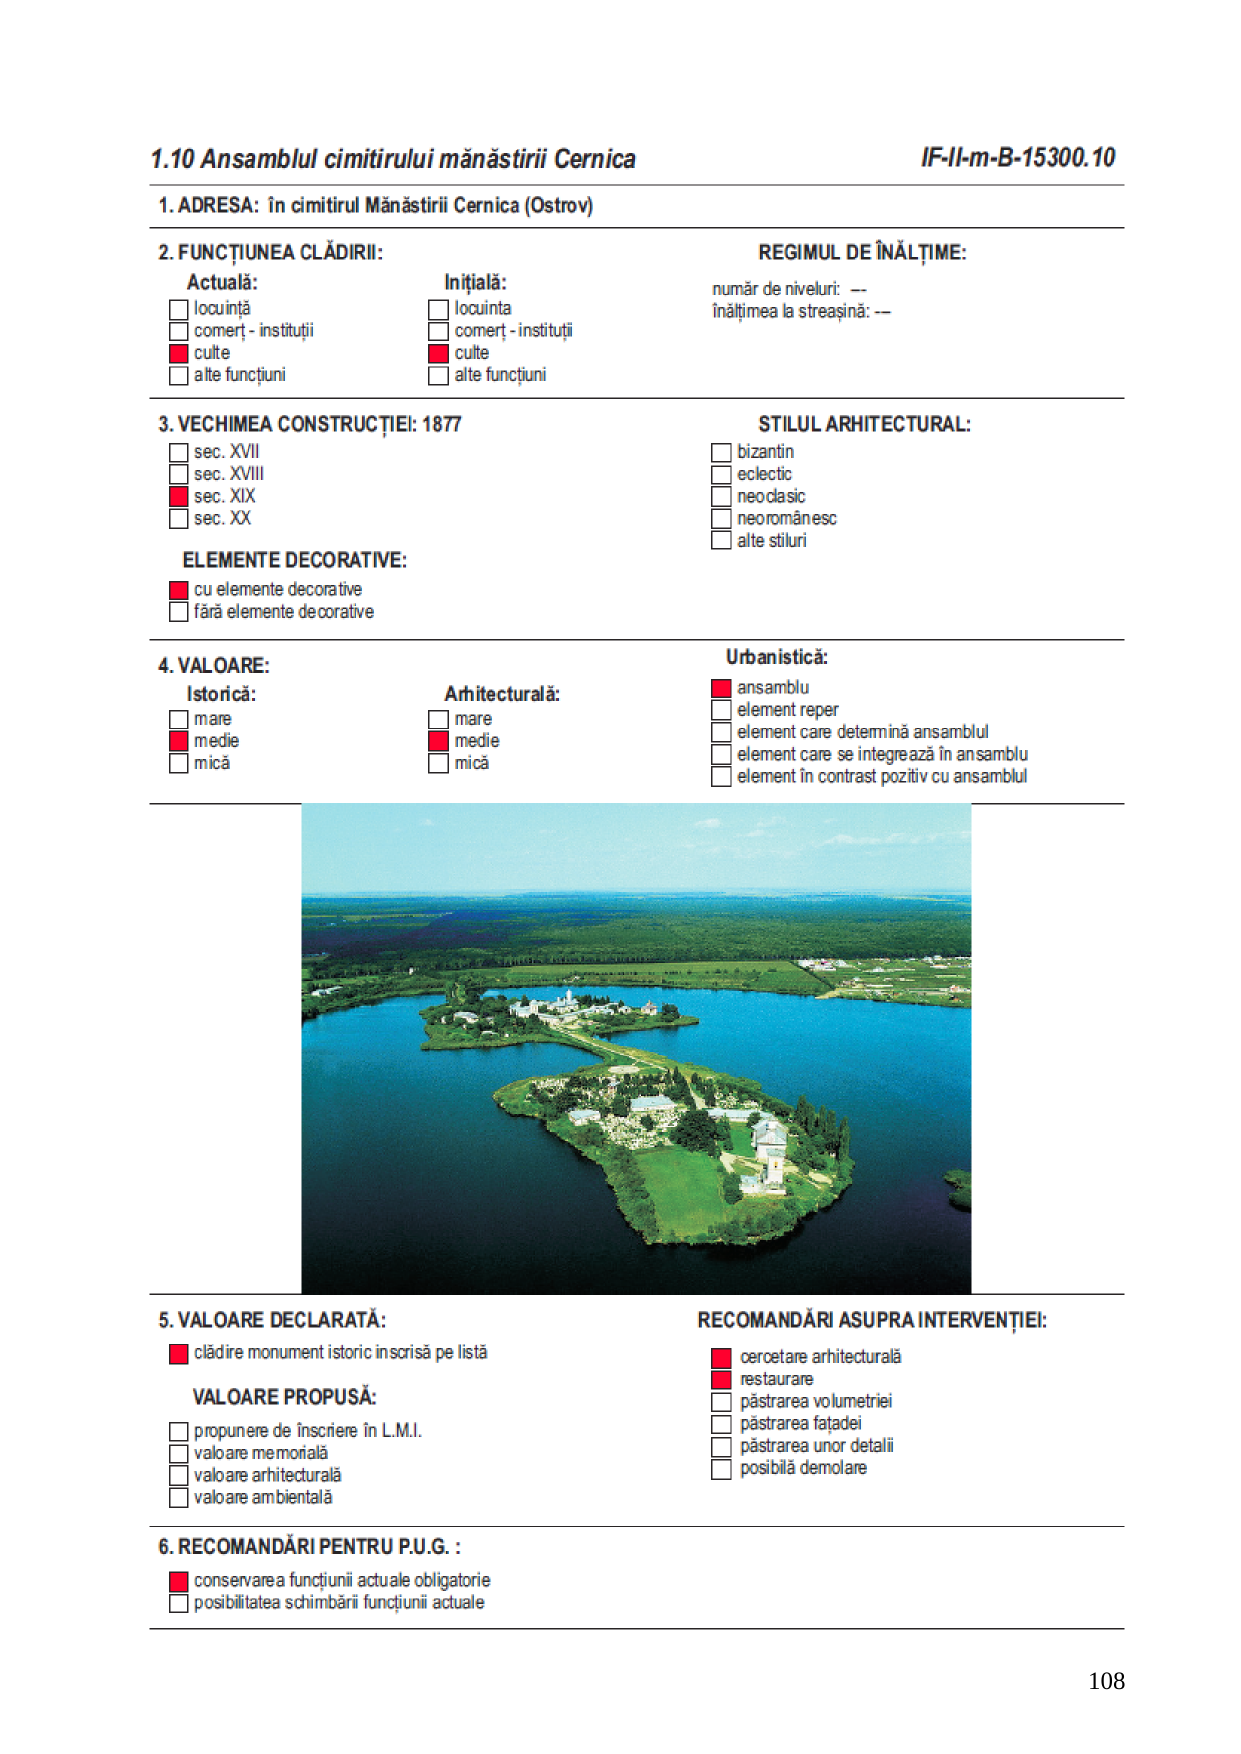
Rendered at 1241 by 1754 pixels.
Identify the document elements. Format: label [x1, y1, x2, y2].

picture [132, 130, 1126, 1631]
